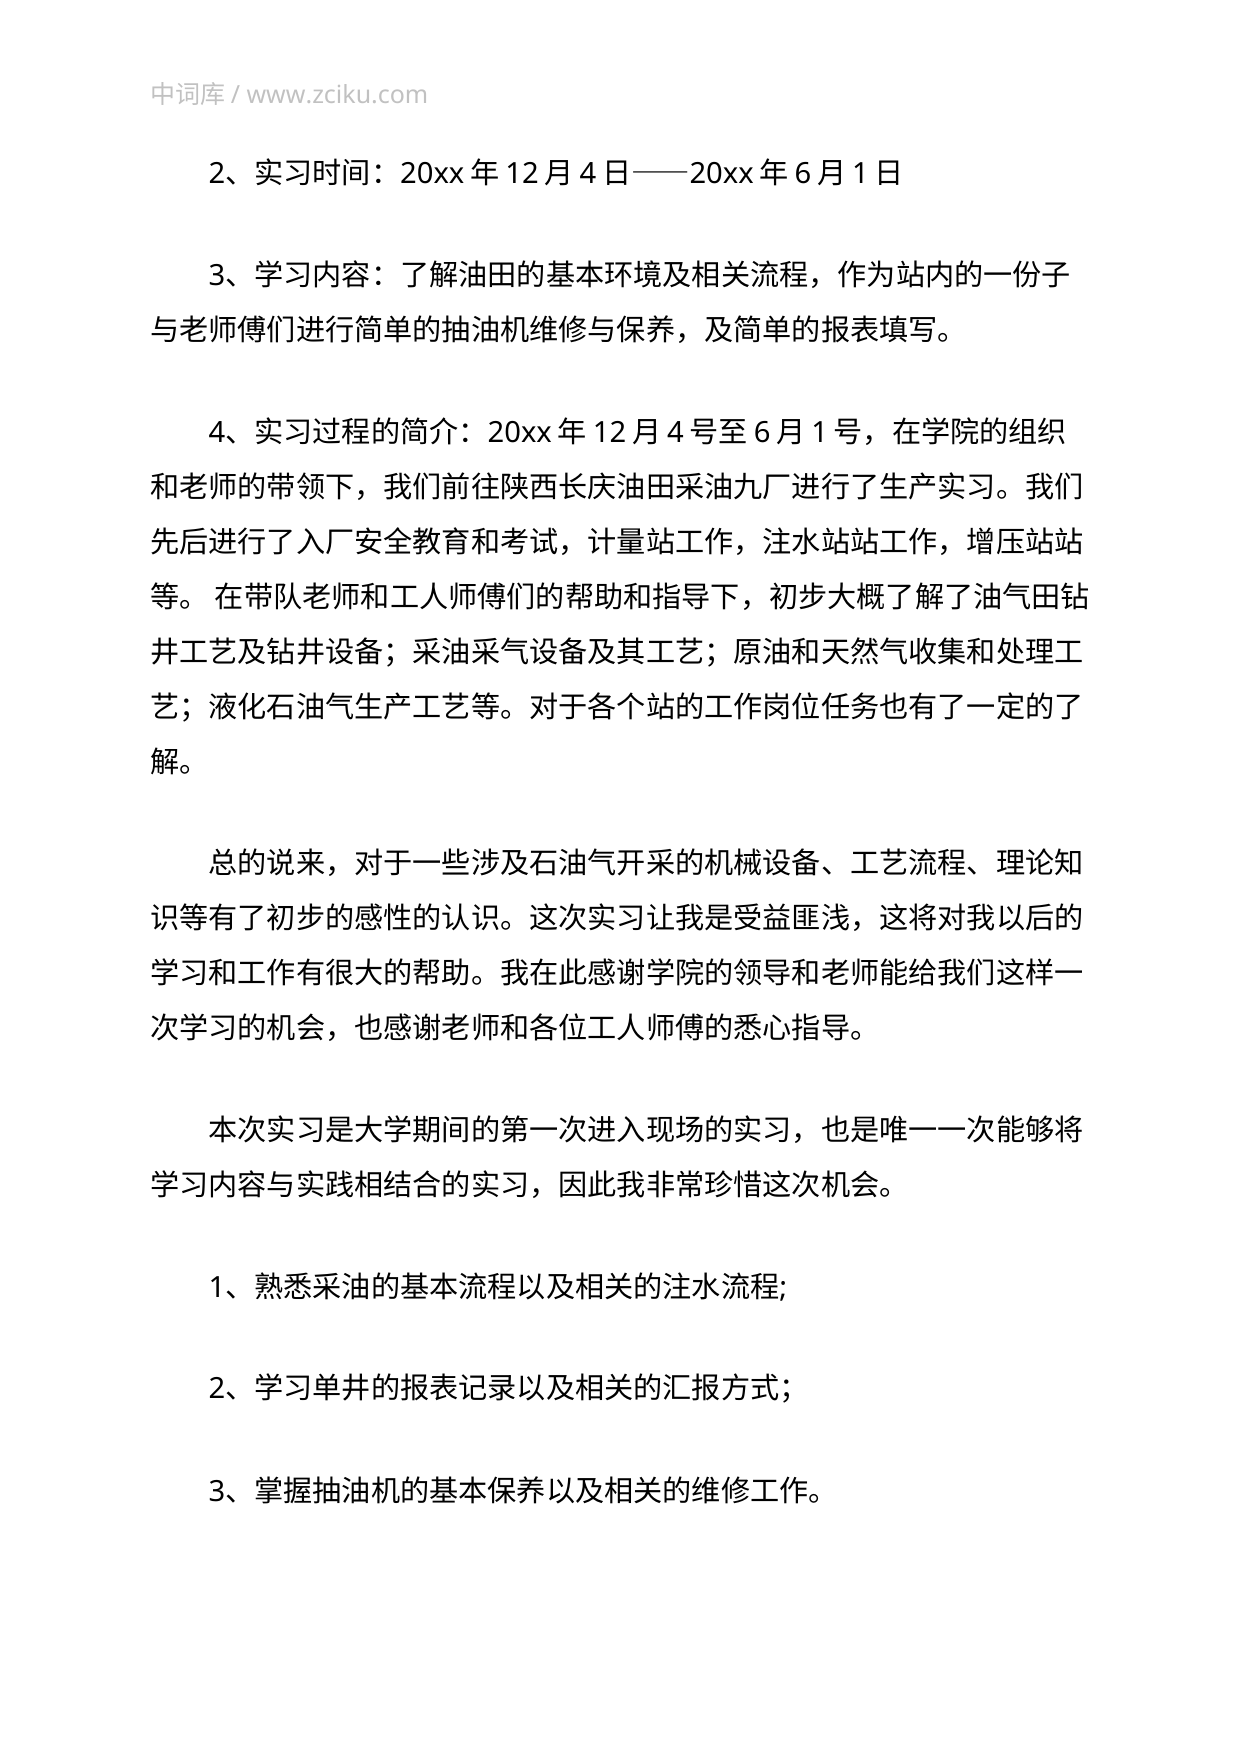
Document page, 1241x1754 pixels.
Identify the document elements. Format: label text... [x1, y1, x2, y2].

text 本次实习是大学期间的第一次进入现场的实习，也是唯一一次能够将学习内容与实践相结合的实习，因此我非常珍惜这次机会。 [150, 1106, 1090, 1204]
text 4、实习过程的简介：20xx年12月4号至6月1号，在学院的组织和老师的带领下，我们前往陕西长庆油田采油九厂进行了生产实习。我们先后进行了入厂安全教育和考试，计量站工作，注水站站工作，增压站站等。 在带队老师和工人师傅们的帮助和指导下，初步大概了解了油气田钻井工艺及钻井设备；采油采气设备及其工艺；原油和天然气收集和处理工艺；液化石油气生产工艺等。对于各个站的工作岗位任务也有了一定的了解。 [150, 409, 1090, 781]
text 2、实习时间：20xx年12月4日——20xx年6月1日 [150, 150, 1090, 192]
text 3、掌握抽油机的基本保养以及相关的维修工作。 [150, 1467, 1090, 1509]
text 总的说来，对于一些涉及石油气开采的机械设备、工艺流程、理论知识等有了初步的感性的认识。这次实习让我是受益匪浅，这将对我以后的学习和工作有很大的帮助。我在此感谢学院的领导和老师能给我们这样一次学习的机会，也感谢老师和各位工人师傅的悉心指导。 [150, 840, 1090, 1047]
text 2、学习单井的报表记录以及相关的汇报方式； [150, 1365, 1090, 1407]
text 3、学习内容：了解油田的基本环境及相关流程，作为站内的一份子与老师傅们进行简单的抽油机维修与保养，及简单的报表填写。 [150, 252, 1090, 349]
text 1、熟悉采油的基本流程以及相关的注水流程; [150, 1263, 1090, 1306]
